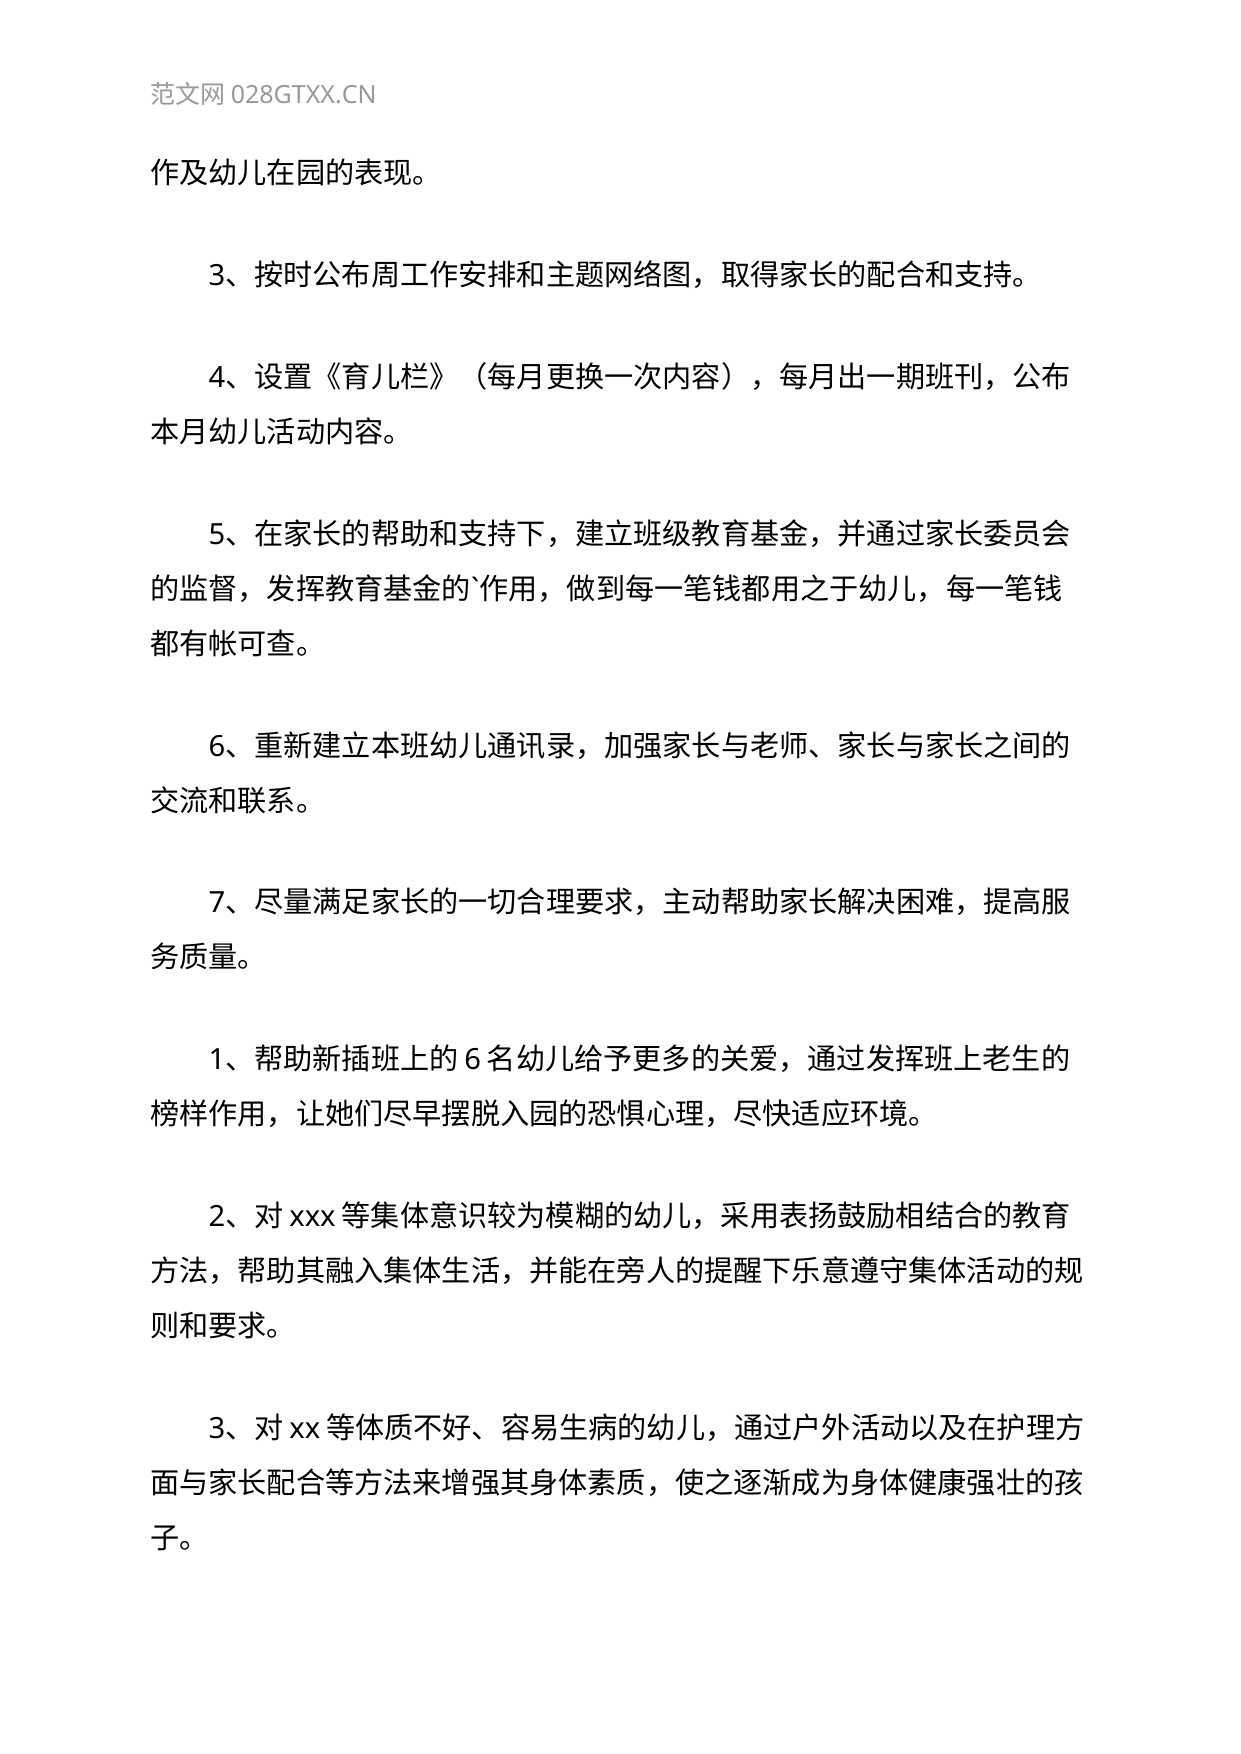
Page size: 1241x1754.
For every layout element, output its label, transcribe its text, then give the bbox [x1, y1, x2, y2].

text 7、尽量满足家长的一切合理要求，主动帮助家长解决困难，提高服务质量。 [150, 879, 1090, 976]
text 5、在家长的帮助和支持下，建立班级教育基金，并通过家长委员会的监督，发挥教育基金的`作用，做到每一笔钱都用之于幼儿，每一笔钱都有帐可查。 [150, 511, 1090, 663]
text 1、帮助新插班上的6名幼儿给予更多的关爱，通过发挥班上老生的榜样作用，让她们尽早摆脱入园的恐惧心理，尽快适应环境。 [150, 1036, 1090, 1133]
text 3、对xx等体质不好、容易生病的幼儿，通过户外活动以及在护理方面与家长配合等方法来增强其身体素质，使之逐渐成为身体健康强壮的孩子。 [150, 1404, 1090, 1556]
text 4、设置《育儿栏》（每月更换一次内容），每月出一期班刊，公布本月幼儿活动内容。 [150, 354, 1090, 451]
text 2、对xxx等集体意识较为模糊的幼儿，采用表扬鼓励相结合的教育方法，帮助其融入集体生活，并能在旁人的提醒下乐意遵守集体活动的规则和要求。 [150, 1193, 1090, 1345]
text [150, 150, 1090, 192]
text 6、重新建立本班幼儿通讯录，加强家长与老师、家长与家长之间的交流和联系。 [150, 722, 1090, 819]
text 3、按时公布周工作安排和主题网络图，取得家长的配合和支持。 [150, 252, 1090, 294]
